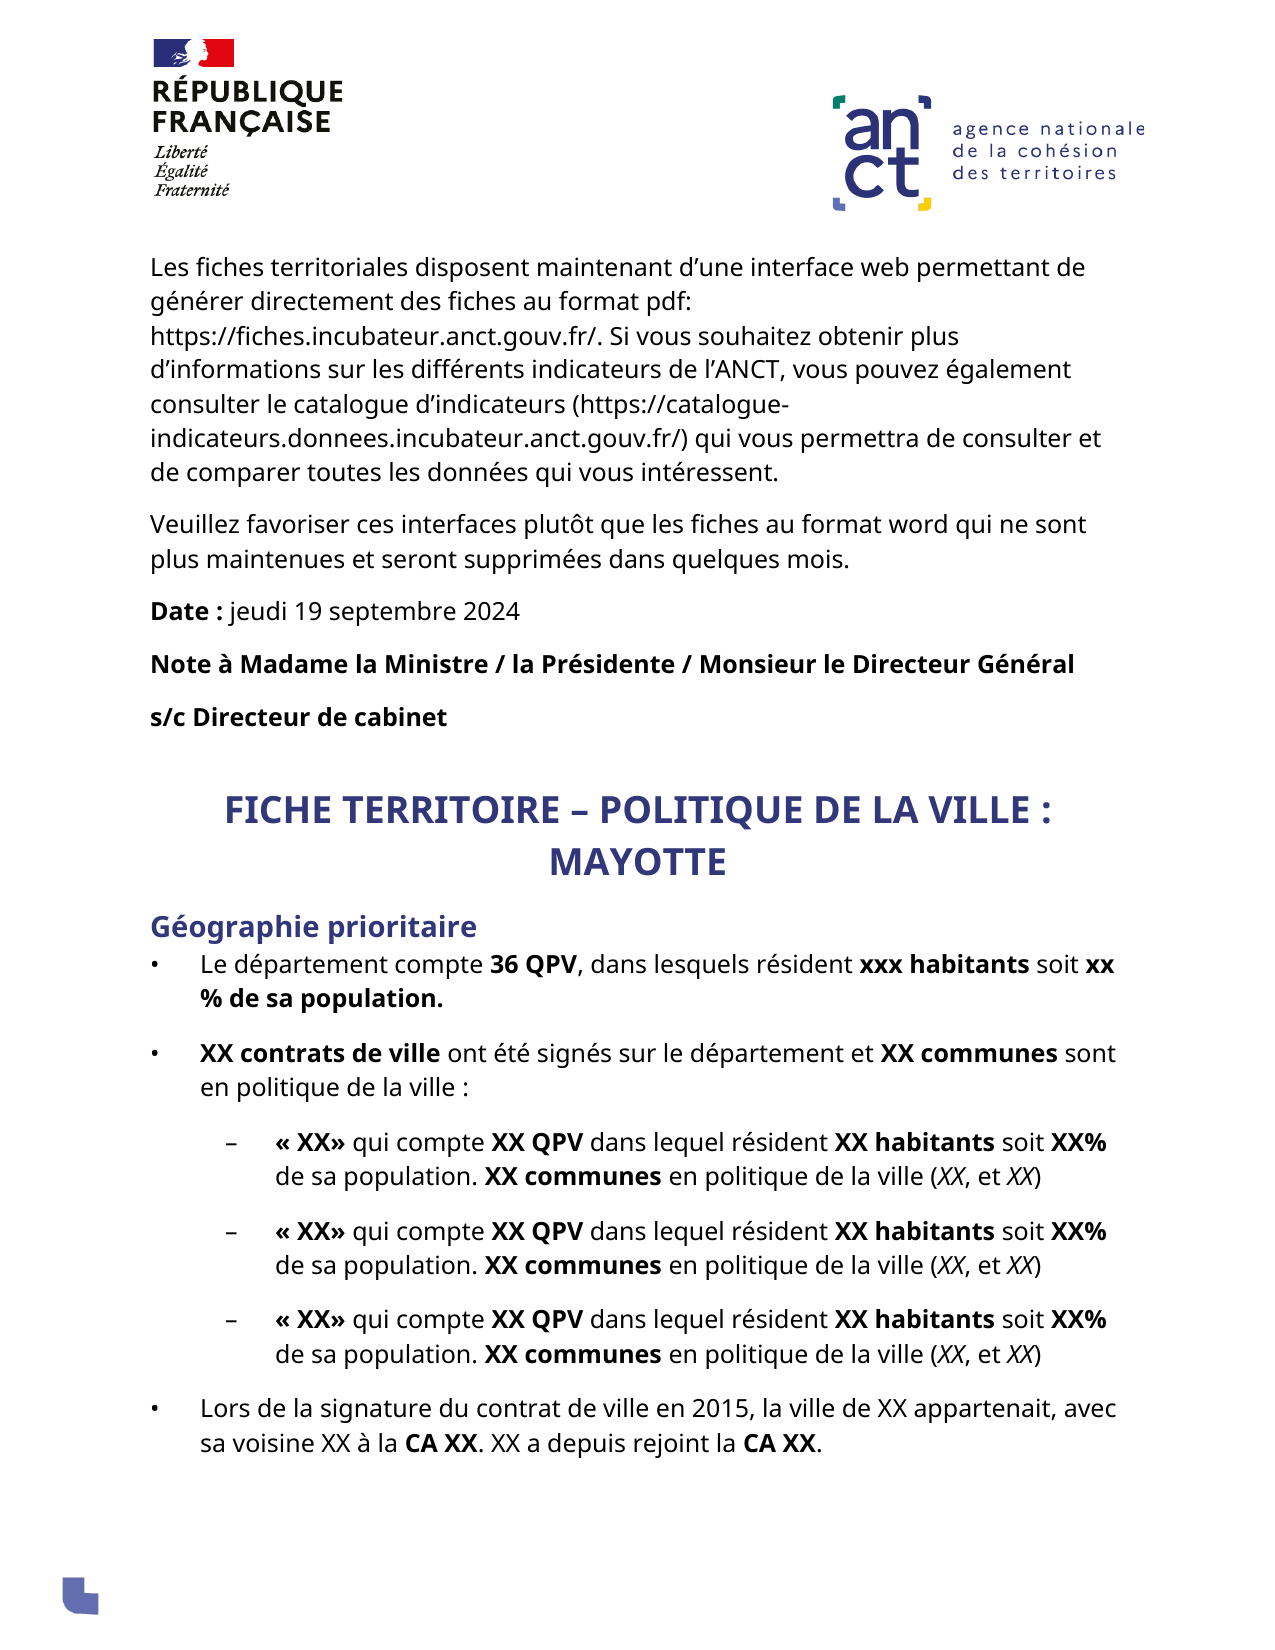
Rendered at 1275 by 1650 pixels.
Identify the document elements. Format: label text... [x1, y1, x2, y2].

list XX contrats de ville ont été signés sur le département et XX communes sont en politique de la ville : [150, 1035, 1125, 1103]
text Date : jeudi 19 septembre 2024 [150, 594, 1125, 628]
picture [832, 95, 1145, 211]
text Les fiches territoriales disposent maintenant d’une interface web permettant de générer directement des fiches au format pdf: https://fiches.incubateur.anct.gouv.fr/. Si vous souhaitez obtenir plus d’informations sur les différents indicateurs de l’ANCT, vous pouvez également consulter le catalogue d’indicateurs (https://catalogue-indicateurs.donnees.incubateur.anct.gouv.fr/) qui vous permettra de consulter et de comparer toutes les données qui vous intéressent. [150, 250, 1125, 488]
text Note à Madame la Ministre / la Présidente / Monsieur le Directeur Général [150, 647, 1125, 681]
subtitle Géographie prioritaire [150, 907, 1125, 946]
subtitle FICHE TERRITOIRE – POLITIQUE DE LA VILLE : MAYOTTE [150, 784, 1125, 886]
picture [51, 1569, 108, 1624]
picture [153, 39, 343, 196]
list Le département compte 36 QPV, dans lesquels résident xxx habitants soit xx% de sa population. [150, 946, 1125, 1014]
text s/c Directeur de cabinet [150, 700, 1125, 734]
list « XX» qui compte XX QPV dans lequel résident XX habitants soit XX% de sa population. XX communes en politique de la ville (XX, et XX) [225, 1302, 1125, 1370]
list « XX» qui compte XX QPV dans lequel résident XX habitants soit XX% de sa population. XX communes en politique de la ville (XX, et XX) [225, 1213, 1125, 1281]
list « XX» qui compte XX QPV dans lequel résident XX habitants soit XX% de sa population. XX communes en politique de la ville (XX, et XX) [225, 1124, 1125, 1192]
text Veuillez favoriser ces interfaces plutôt que les fiches au format word qui ne sont plus maintenues et seront supprimées dans quelques mois. [150, 507, 1125, 575]
list Lors de la signature du contrat de ville en 2015, la ville de XX appartenait, avec sa voisine XX à la CA XX. XX a depuis rejoint la CA XX. [150, 1391, 1125, 1459]
